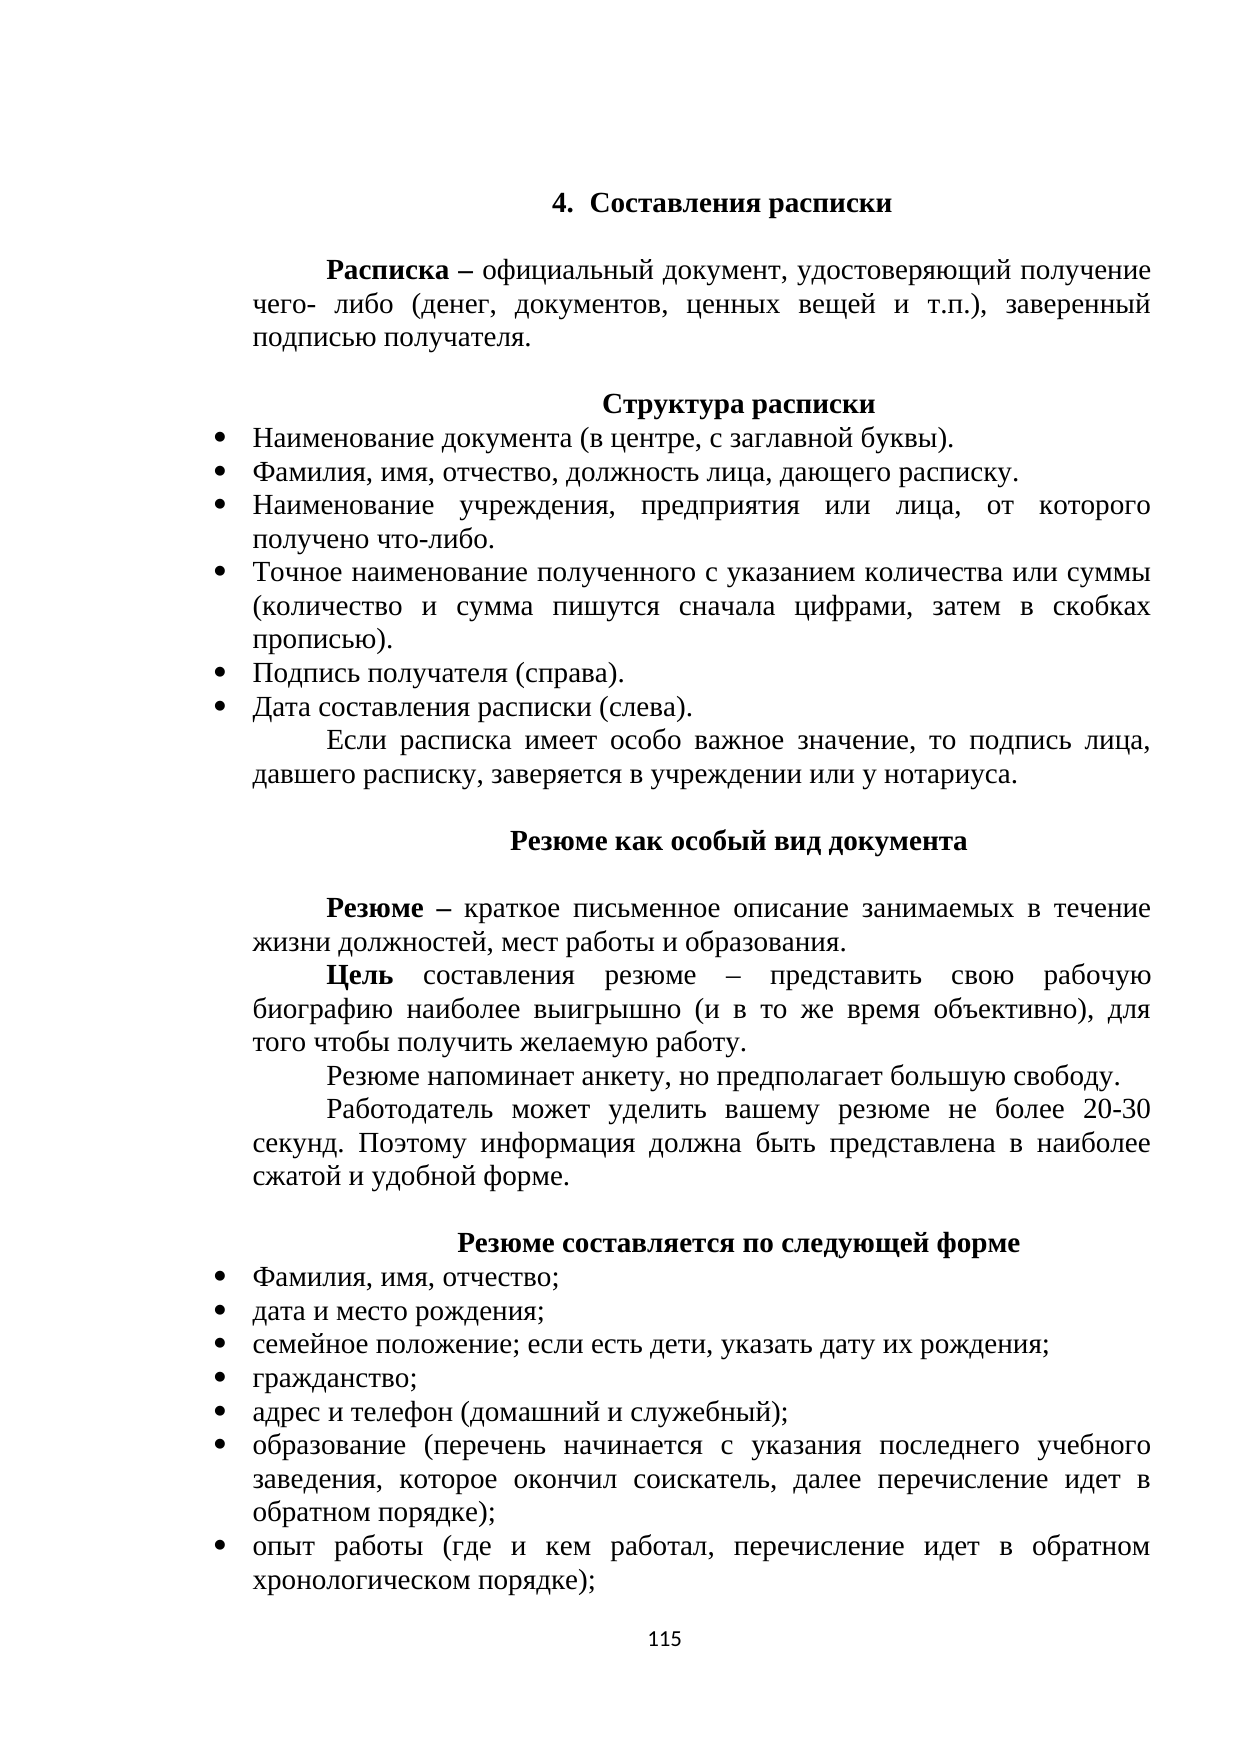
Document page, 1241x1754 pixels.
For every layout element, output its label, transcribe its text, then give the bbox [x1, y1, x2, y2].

text Расписка – официальный документ, удостоверяющий получение чего- либо (денег, документов, ценных вещей и т.п.), заверенный подписью получателя. [252, 252, 1152, 353]
list Наименование учреждения, предприятия или лица, от которого получено что-либо. [215, 487, 1152, 554]
list адрес и телефон (домашний и служебный); [215, 1394, 1152, 1427]
text Резюме составляется по следующей форме [252, 1226, 1152, 1259]
list Точное наименование полученного с указанием количества или суммы (количество и сумма пишутся сначала цифрами, затем в скобках прописью). [215, 554, 1152, 655]
list дата и место рождения; [215, 1293, 1152, 1326]
list опыт работы (где и кем работал, перечисление идет в обратном хронологическом порядке); [215, 1528, 1152, 1595]
list Составления расписки [293, 185, 1152, 219]
text Резюме как особый вид документа [252, 823, 1152, 857]
list Подпись получателя (справа). [215, 655, 1152, 689]
list образование (перечень начинается с указания последнего учебного заведения, которое окончил соискатель, далее перечисление идет в обратном порядке); [215, 1427, 1152, 1528]
list Фамилия, имя, отчество, должность лица, дающего расписку. [215, 454, 1152, 487]
list Дата составления расписки (слева). [215, 689, 1152, 722]
text Работодатель может уделить вашему резюме не более 20-30 секунд. Поэтому информация должна быть представлена в наиболее сжатой и удобной форме. [252, 1091, 1152, 1192]
text Резюме – краткое письменное описание занимаемых в течение жизни должностей, мест работы и образования. [252, 890, 1152, 957]
list семейное положение; если есть дети, указать дату их рождения; [215, 1326, 1152, 1360]
list Наименование документа (в центре, с заглавной буквы). [215, 420, 1152, 454]
text Резюме напоминает анкету, но предполагает большую свободу. [252, 1058, 1152, 1091]
text Структура расписки [252, 386, 1152, 420]
text Цель составления резюме – представить свою рабочую биографию наиболее выигрышно (и в то же время объективно), для того чтобы получить желаемую работу. [252, 957, 1152, 1058]
text Если расписка имеет особо важное значение, то подпись лица, давшего расписку, заверяется в учреждении или у нотариуса. [252, 722, 1152, 789]
list гражданство; [215, 1360, 1152, 1394]
list Фамилия, имя, отчество; [215, 1259, 1152, 1293]
